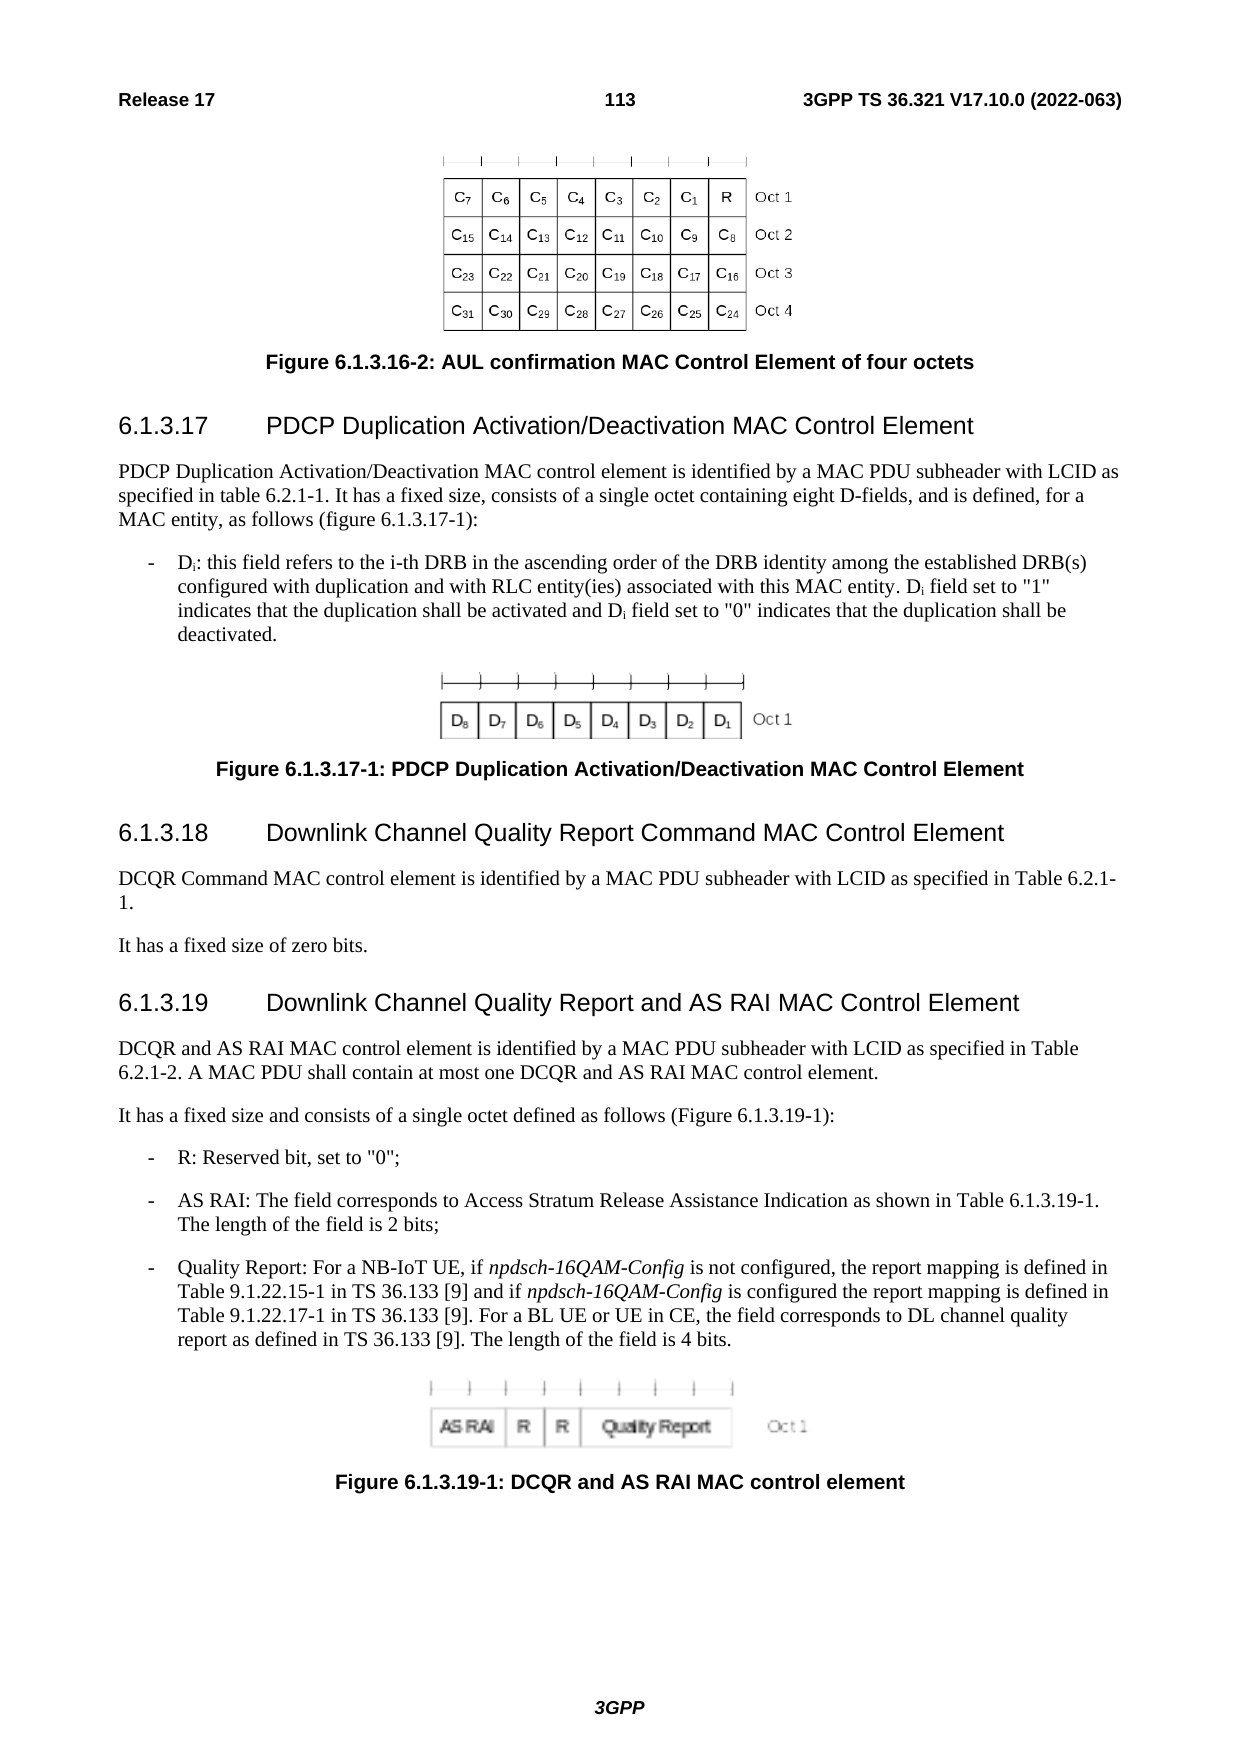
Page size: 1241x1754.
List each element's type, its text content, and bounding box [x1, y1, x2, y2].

text - Di: this field refers to the i-th DRB in the ascending order of the DRB identity among the established DRB(s) configured with duplication and with RLC entity(ies) associated with this MAC entity. Di field set to "1" indicates that the duplication shall be activated and Di field set to "0" indicates that the duplication shall be deactivated. [148, 550, 1122, 646]
subtitle 6.1.3.17 PDCP Duplication Activation/Deactivation MAC Control Element [118, 411, 1122, 440]
text Figure 6.1.3.19-1: DCQR and AS RAI MAC control element [118, 1470, 1122, 1494]
text It has a fixed size and consists of a single octet defined as follows (Figure 6.1.3.19-1): [118, 1102, 1122, 1127]
text DCQR and AS RAI MAC control element is identified by a MAC PDU subheader with LCID as specified in Table 6.2.1-2. A MAC PDU shall contain at most one DCQR and AS RAI MAC control element. [118, 1036, 1122, 1084]
text - Quality Report: For a NB-IoT UE, if npdsch-16QAM-Config is not configured, the report mapping is defined in Table 9.1.22.15-1 in TS 36.133 [9] and if npdsch-16QAM-Config is configured the report mapping is defined in Table 9.1.22.17-1 in TS 36.133 [9]. For a BL UE or UE in CE, the field corresponds to DL channel quality report as defined in TS 36.133 [9]. The length of the field is 4 bits. [148, 1255, 1122, 1351]
text Figure 6.1.3.17-1: PDCP Duplication Activation/Deactivation MAC Control Element [118, 757, 1122, 781]
subtitle 6.1.3.18 Downlink Channel Quality Report Command MAC Control Element [118, 818, 1122, 847]
subtitle 6.1.3.19 Downlink Channel Quality Report and AS RAI MAC Control Element [118, 988, 1122, 1017]
text It has a fixed size of zero bits. [118, 933, 1122, 957]
text PDCP Duplication Activation/Deactivation MAC control element is identified by a MAC PDU subheader with LCID as specified in table 6.2.1-1. It has a fixed size, consists of a single octet containing eight D-fields, and is defined, for a MAC entity, as follows (figure 6.1.3.17-1): [118, 459, 1122, 531]
text - AS RAI: The field corresponds to Access Stratum Release Assistance Indication as shown in Table 6.1.3.19-1. The length of the field is 2 bits; [148, 1188, 1122, 1236]
text - R: Reserved bit, set to "0"; [148, 1145, 1122, 1169]
text DCQR Command MAC control element is identified by a MAC PDU subheader with LCID as specified in Table 6.2.1-1. [118, 866, 1122, 914]
text Figure 6.1.3.16-2: AUL confirmation MAC Control Element of four octets [118, 350, 1122, 374]
